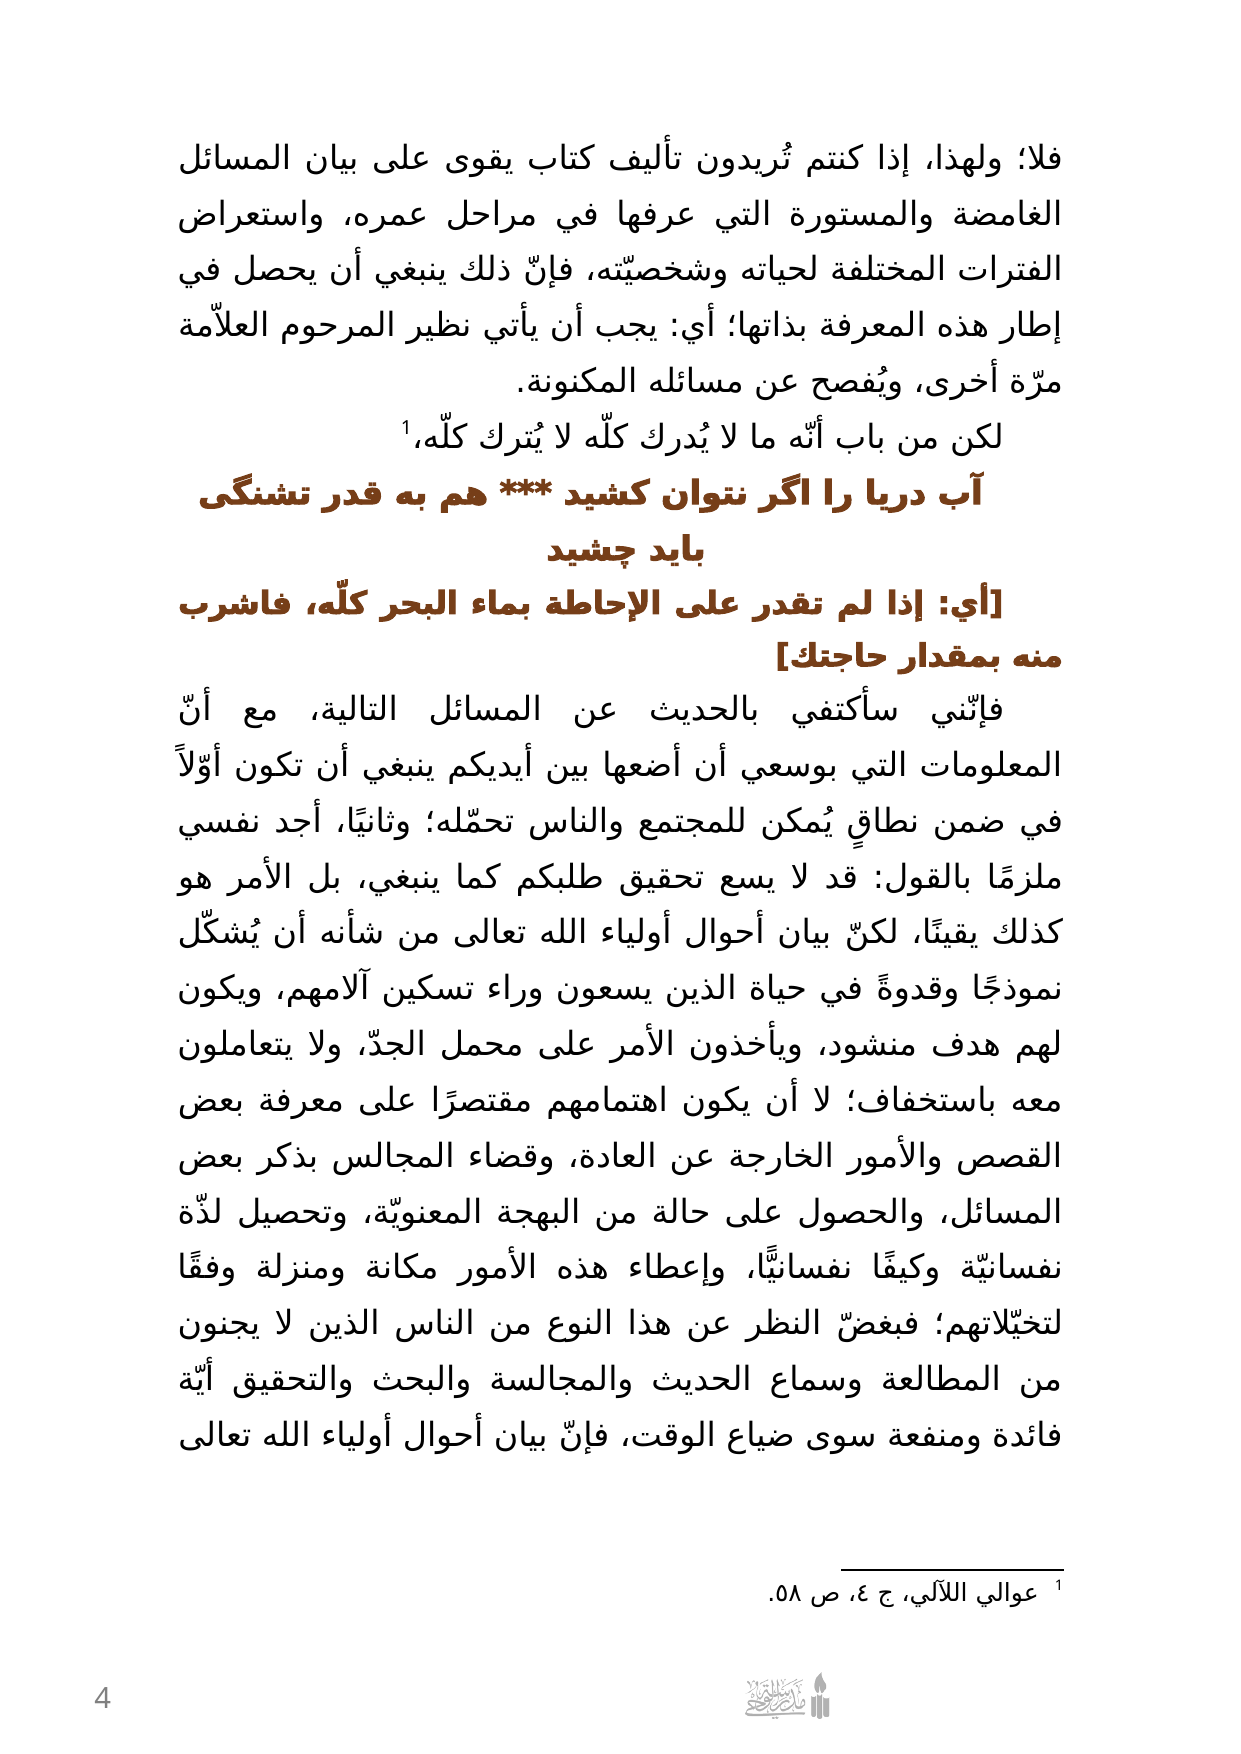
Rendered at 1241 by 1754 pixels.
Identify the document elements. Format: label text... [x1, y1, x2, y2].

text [177, 136, 1063, 415]
text آب دريا را اگر نتوان كشيد *** هم به قدر تشنگى بايد چشيد [177, 471, 1063, 582]
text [177, 687, 1063, 1469]
picture [745, 1672, 830, 1719]
text [أي: إذا لم تقدر على الإحاطة بماء البحر كلّه، فاشرب منه بمقدار حاجتك] [177, 582, 1063, 687]
text لكن من باب أنّه ما لا يُدرك كلّه لا يُترك كلّه، [177, 415, 1063, 471]
